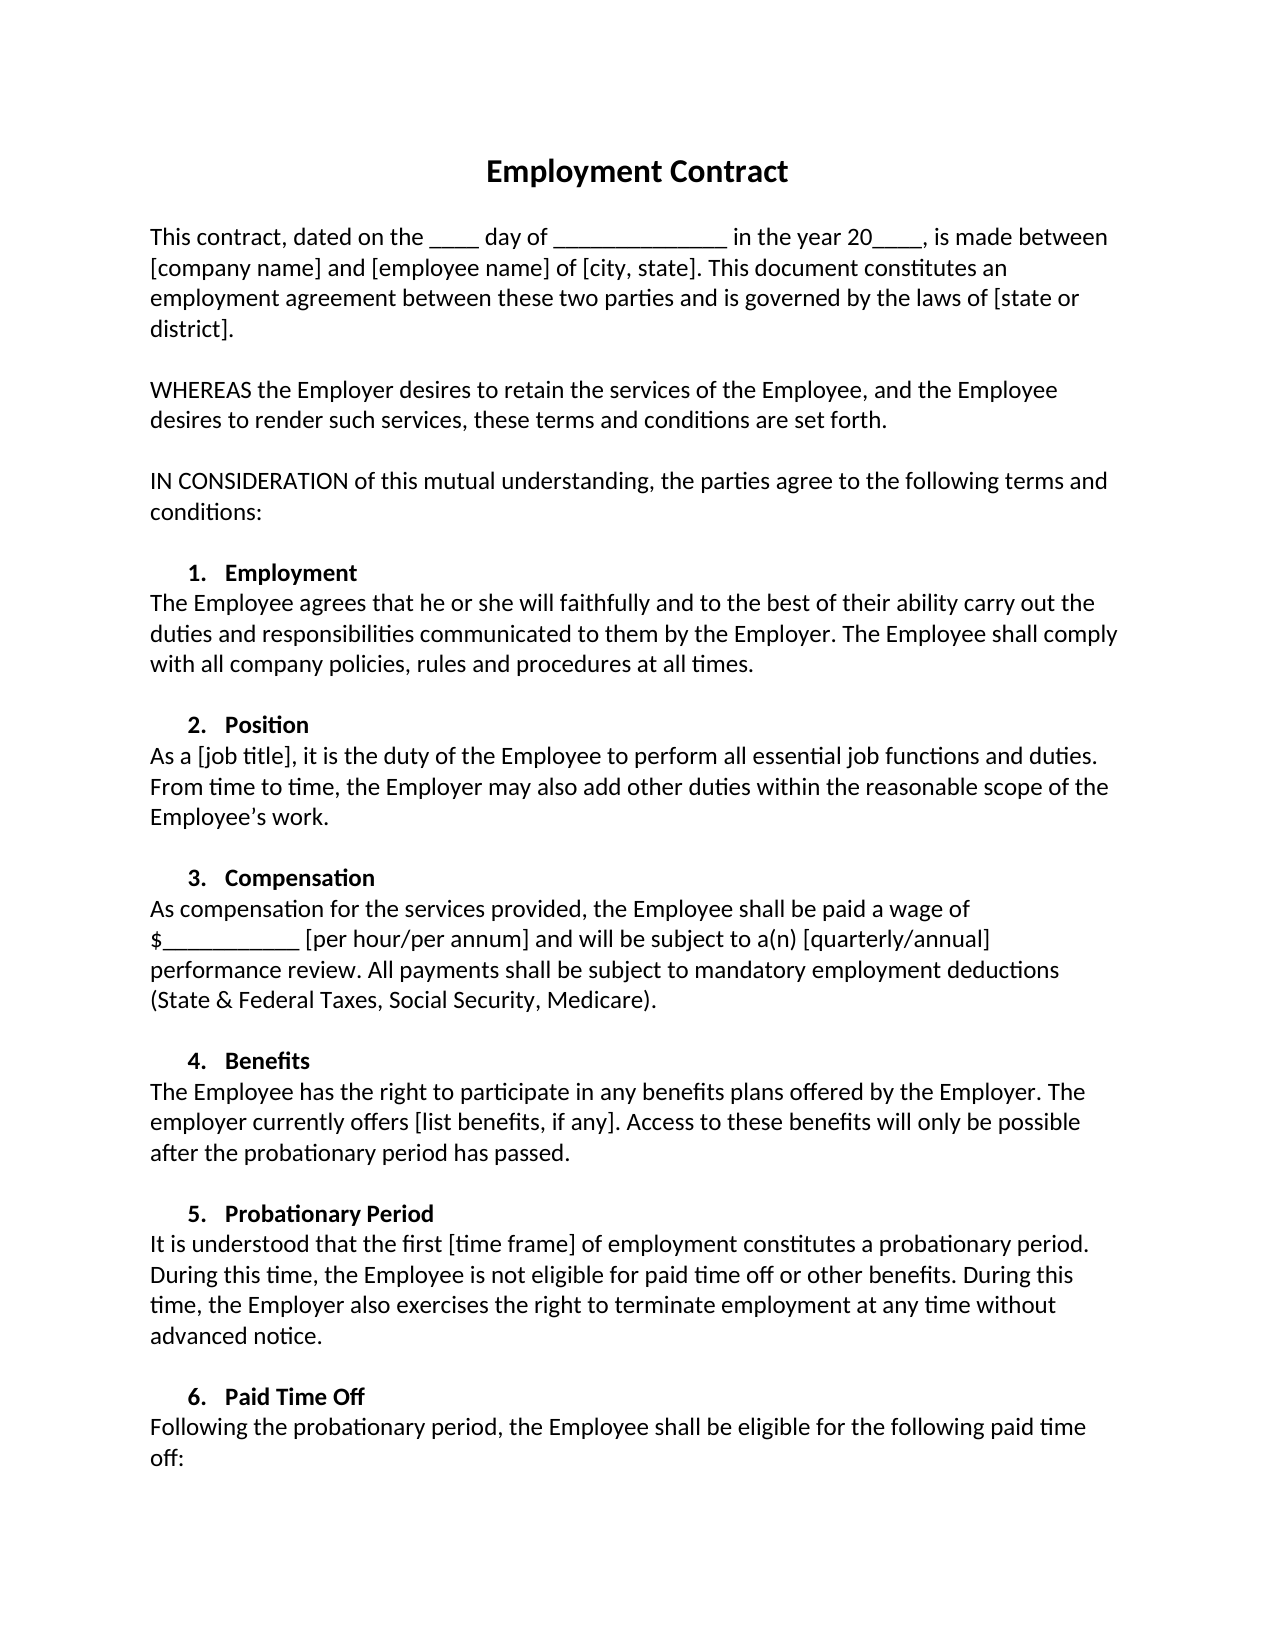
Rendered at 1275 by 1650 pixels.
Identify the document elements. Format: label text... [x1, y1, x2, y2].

list Compensation [187, 862, 1125, 893]
list Probationary Period [187, 1198, 1125, 1228]
list Position [187, 709, 1125, 740]
text Employment Contract [150, 150, 1125, 191]
text The Employee has the right to participate in any benefits plans offered by the Employer. The employer currently offers [list benefits, if any]. Access to these benefits will only be possible after the probationary period has passed. [150, 1076, 1125, 1167]
text As a [job title], it is the duty of the Employee to perform all essential job functions and duties. From time to time, the Employer may also add other duties within the reasonable scope of the Employee’s work. [150, 740, 1125, 832]
text This contract, dated on the ____ day of ______________ in the year 20____, is made between [company name] and [employee name] of [city, state]. This document constitutes an employment agreement between these two parties and is governed by the laws of [state or district]. [150, 221, 1125, 343]
text Following the probationary period, the Employee shall be eligible for the following paid time off: [150, 1412, 1125, 1473]
list Benefits [187, 1045, 1125, 1076]
text The Employee agrees that he or she will faithfully and to the best of their ability carry out the duties and responsibilities communicated to them by the Employer. The Employee shall comply with all company policies, rules and procedures at all times. [150, 587, 1125, 679]
text It is understood that the first [time frame] of employment constitutes a probationary period. During this time, the Employee is not eligible for paid time off or other benefits. During this time, the Employer also exercises the right to terminate employment at any time without advanced notice. [150, 1228, 1125, 1351]
text IN CONSIDERATION of this mutual understanding, the parties agree to the following terms and conditions: [150, 465, 1125, 526]
list Employment [187, 557, 1125, 587]
list Paid Time Off [187, 1381, 1125, 1412]
text As compensation for the services provided, the Employee shall be paid a wage of $___________ [per hour/per annum] and will be subject to a(n) [quarterly/annual] performance review. All payments shall be subject to mandatory employment deductions (State & Federal Taxes, Social Security, Medicare). [150, 893, 1125, 1015]
text WHEREAS the Employer desires to retain the services of the Employee, and the Employee desires to render such services, these terms and conditions are set forth. [150, 374, 1125, 435]
